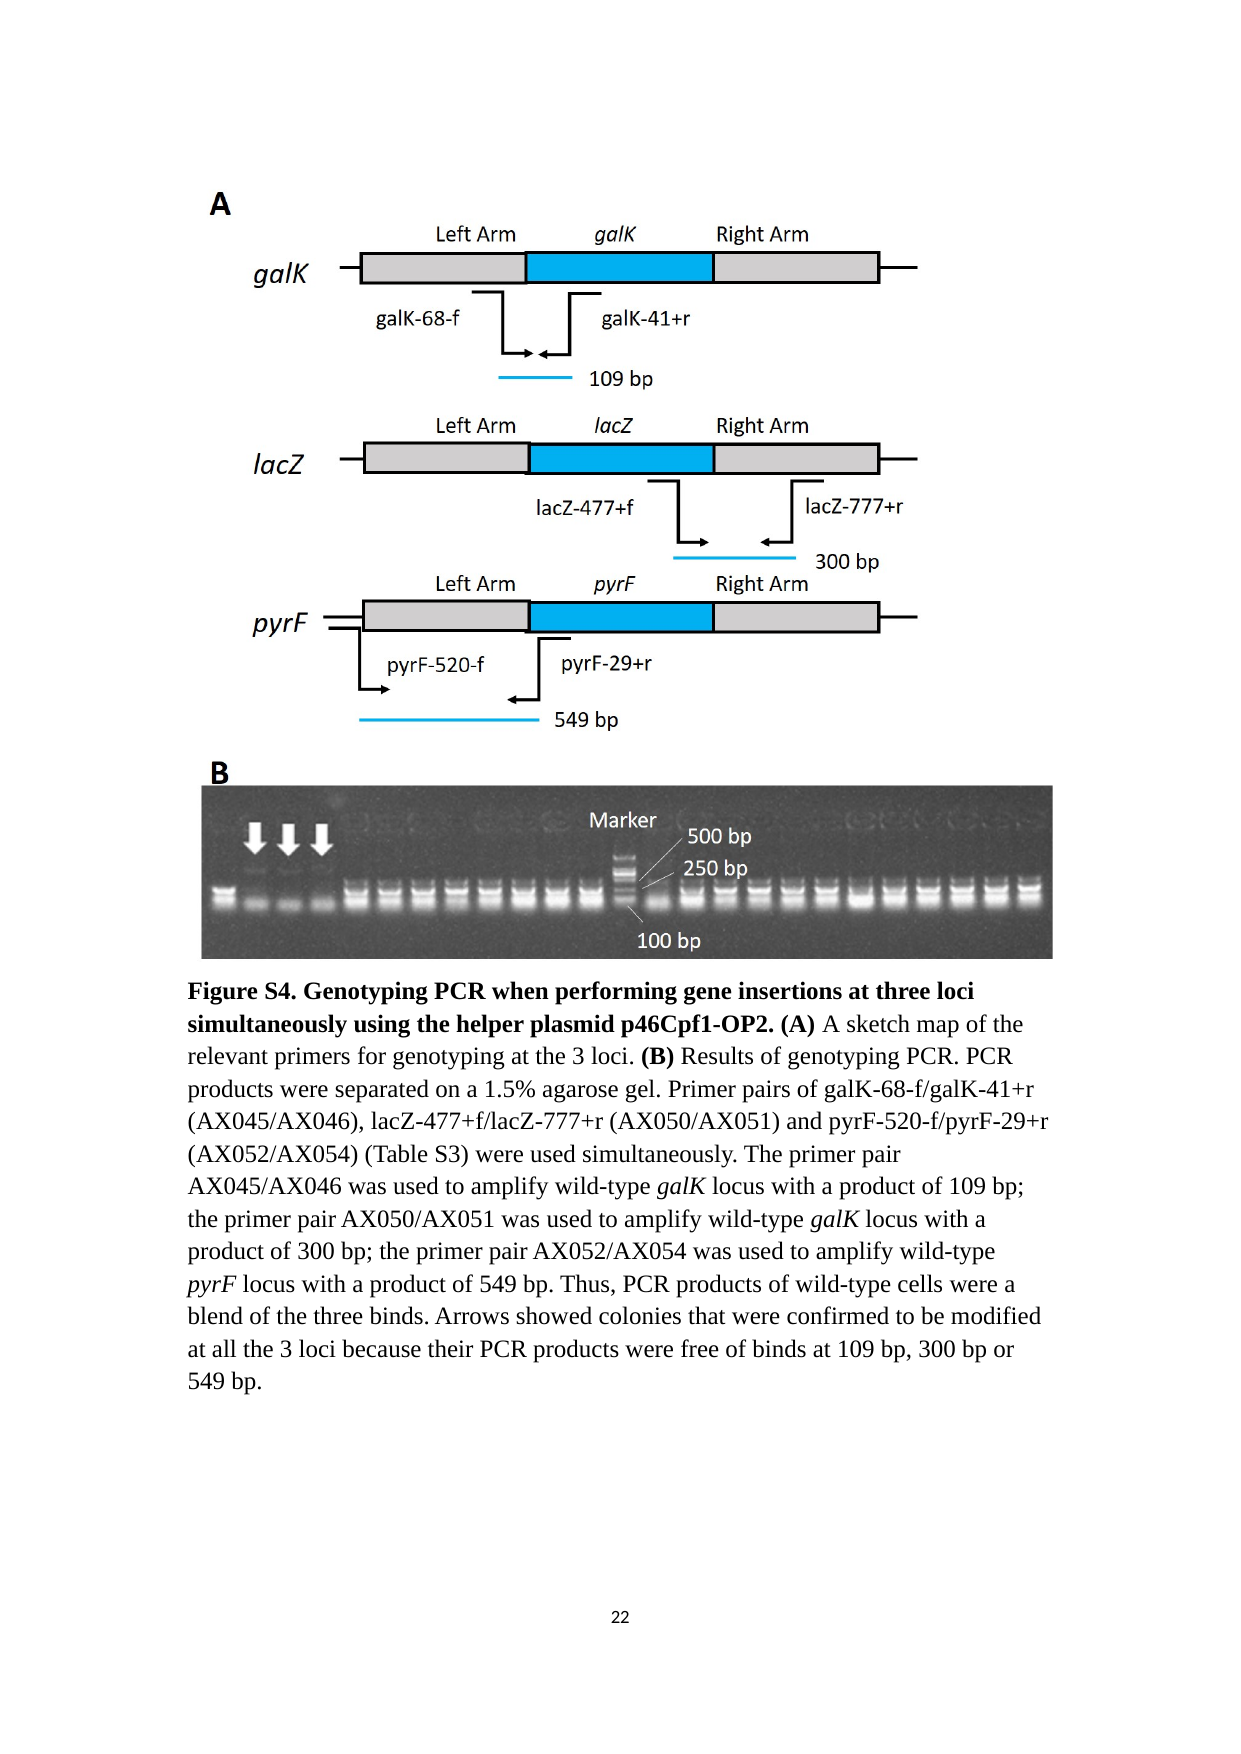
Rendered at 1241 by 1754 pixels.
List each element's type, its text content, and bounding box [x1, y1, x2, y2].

text Figure S4. Genotyping PCR when performing gene insertions at three loci simultaneously using the helper plasmid p46Cpf1-OP2. (A) A sketch map of the relevant primers for genotyping at the 3 loci. (B) Results of genotyping PCR. PCR products were separated on a 1.5% agarose gel. Primer pairs of galK-68-f/galK-41+r (AX045/AX046), lacZ-477+f/lacZ-777+r (AX050/AX051) and pyrF-520-f/pyrF-29+r (AX052/AX054) (Table S3) were used simultaneously. The primer pair AX045/AX046 was used to amplify wild-type galK locus with a product of 109 bp; the primer pair AX050/AX051 was used to amplify wild-type galK locus with a product of 300 bp; the primer pair AX052/AX054 was used to amplify wild-type pyrF locus with a product of 549 bp. Thus, PCR products of wild-type cells were a blend of the three binds. Arrows showed colonies that were confirmed to be modified at all the 3 loci because their PCR products were free of binds at 109 bp, 300 bp or 549 bp. [187, 974, 1053, 1397]
picture [187, 169, 1053, 968]
